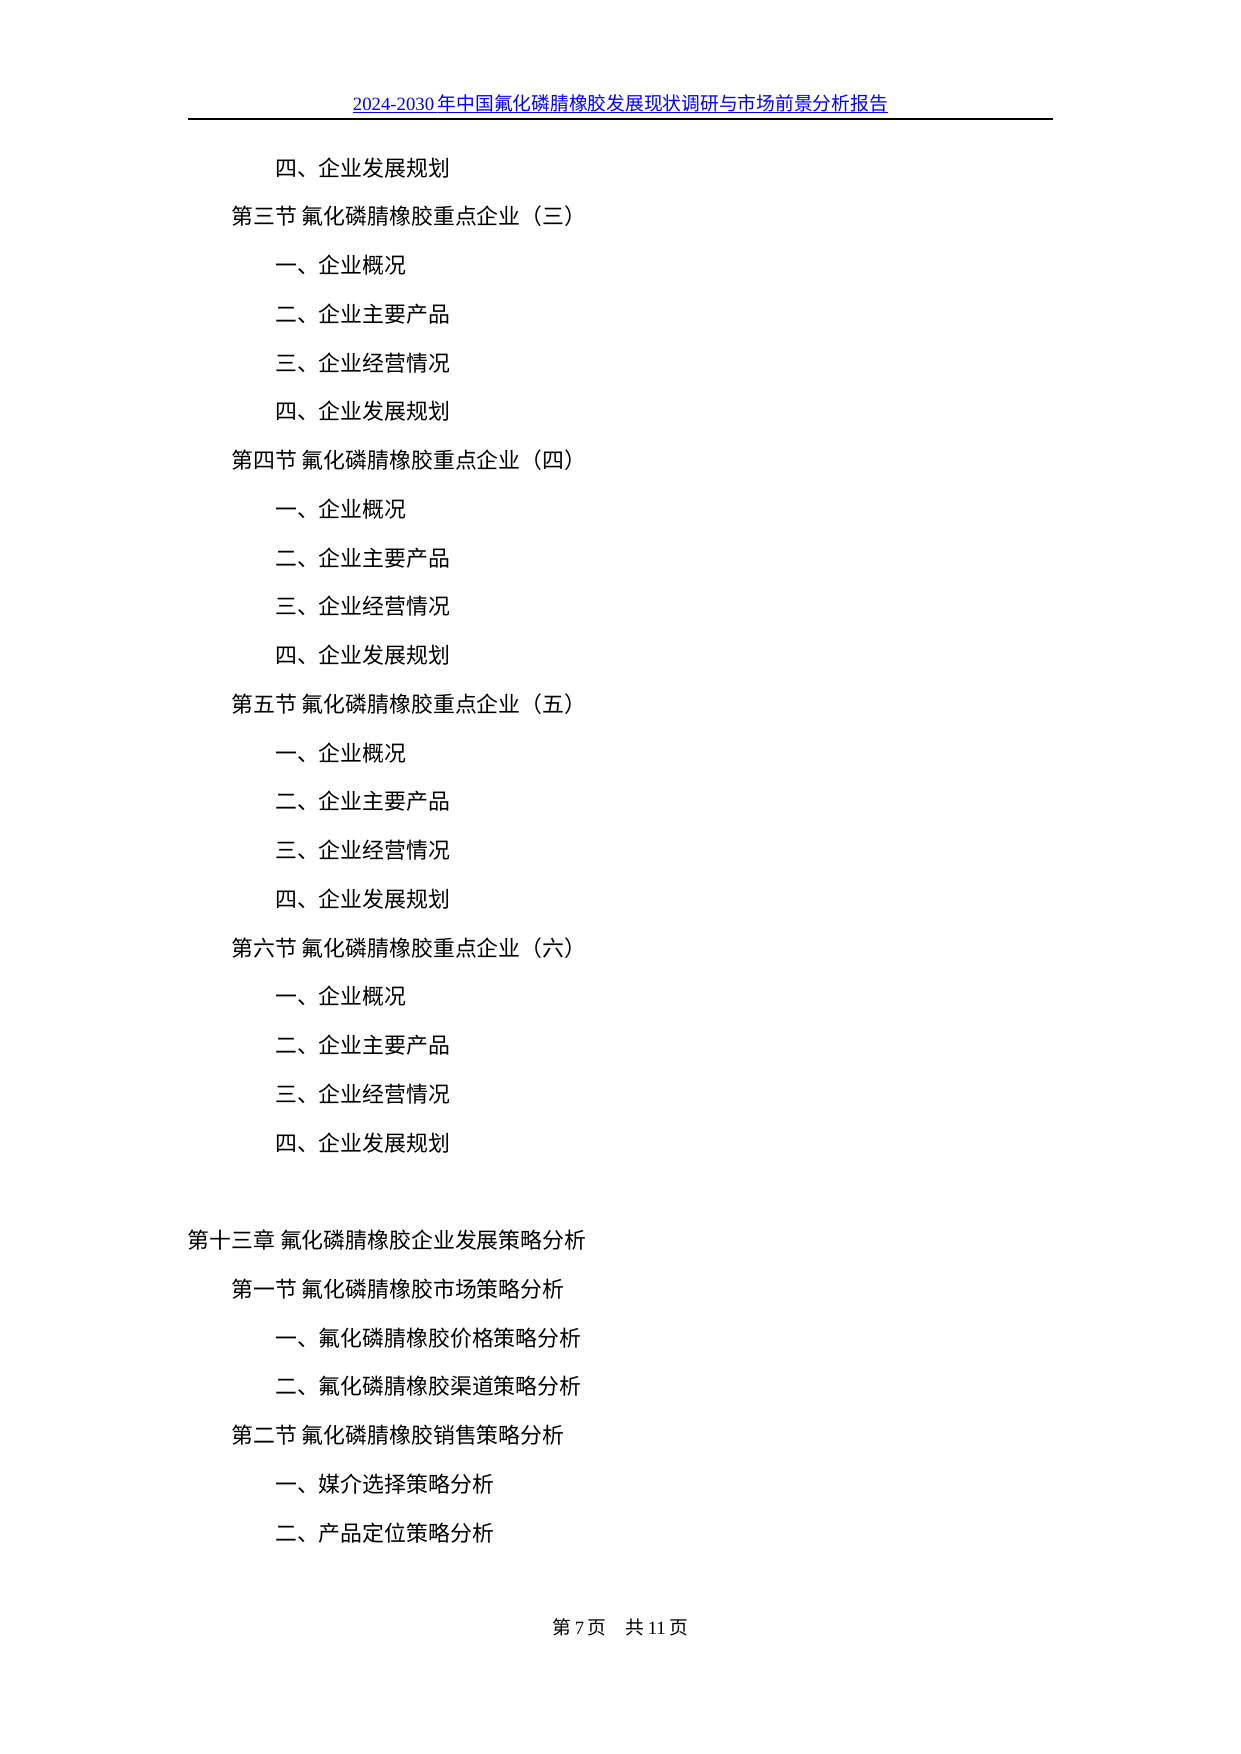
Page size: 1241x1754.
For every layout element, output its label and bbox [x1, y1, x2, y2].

text [187, 150, 1053, 1548]
